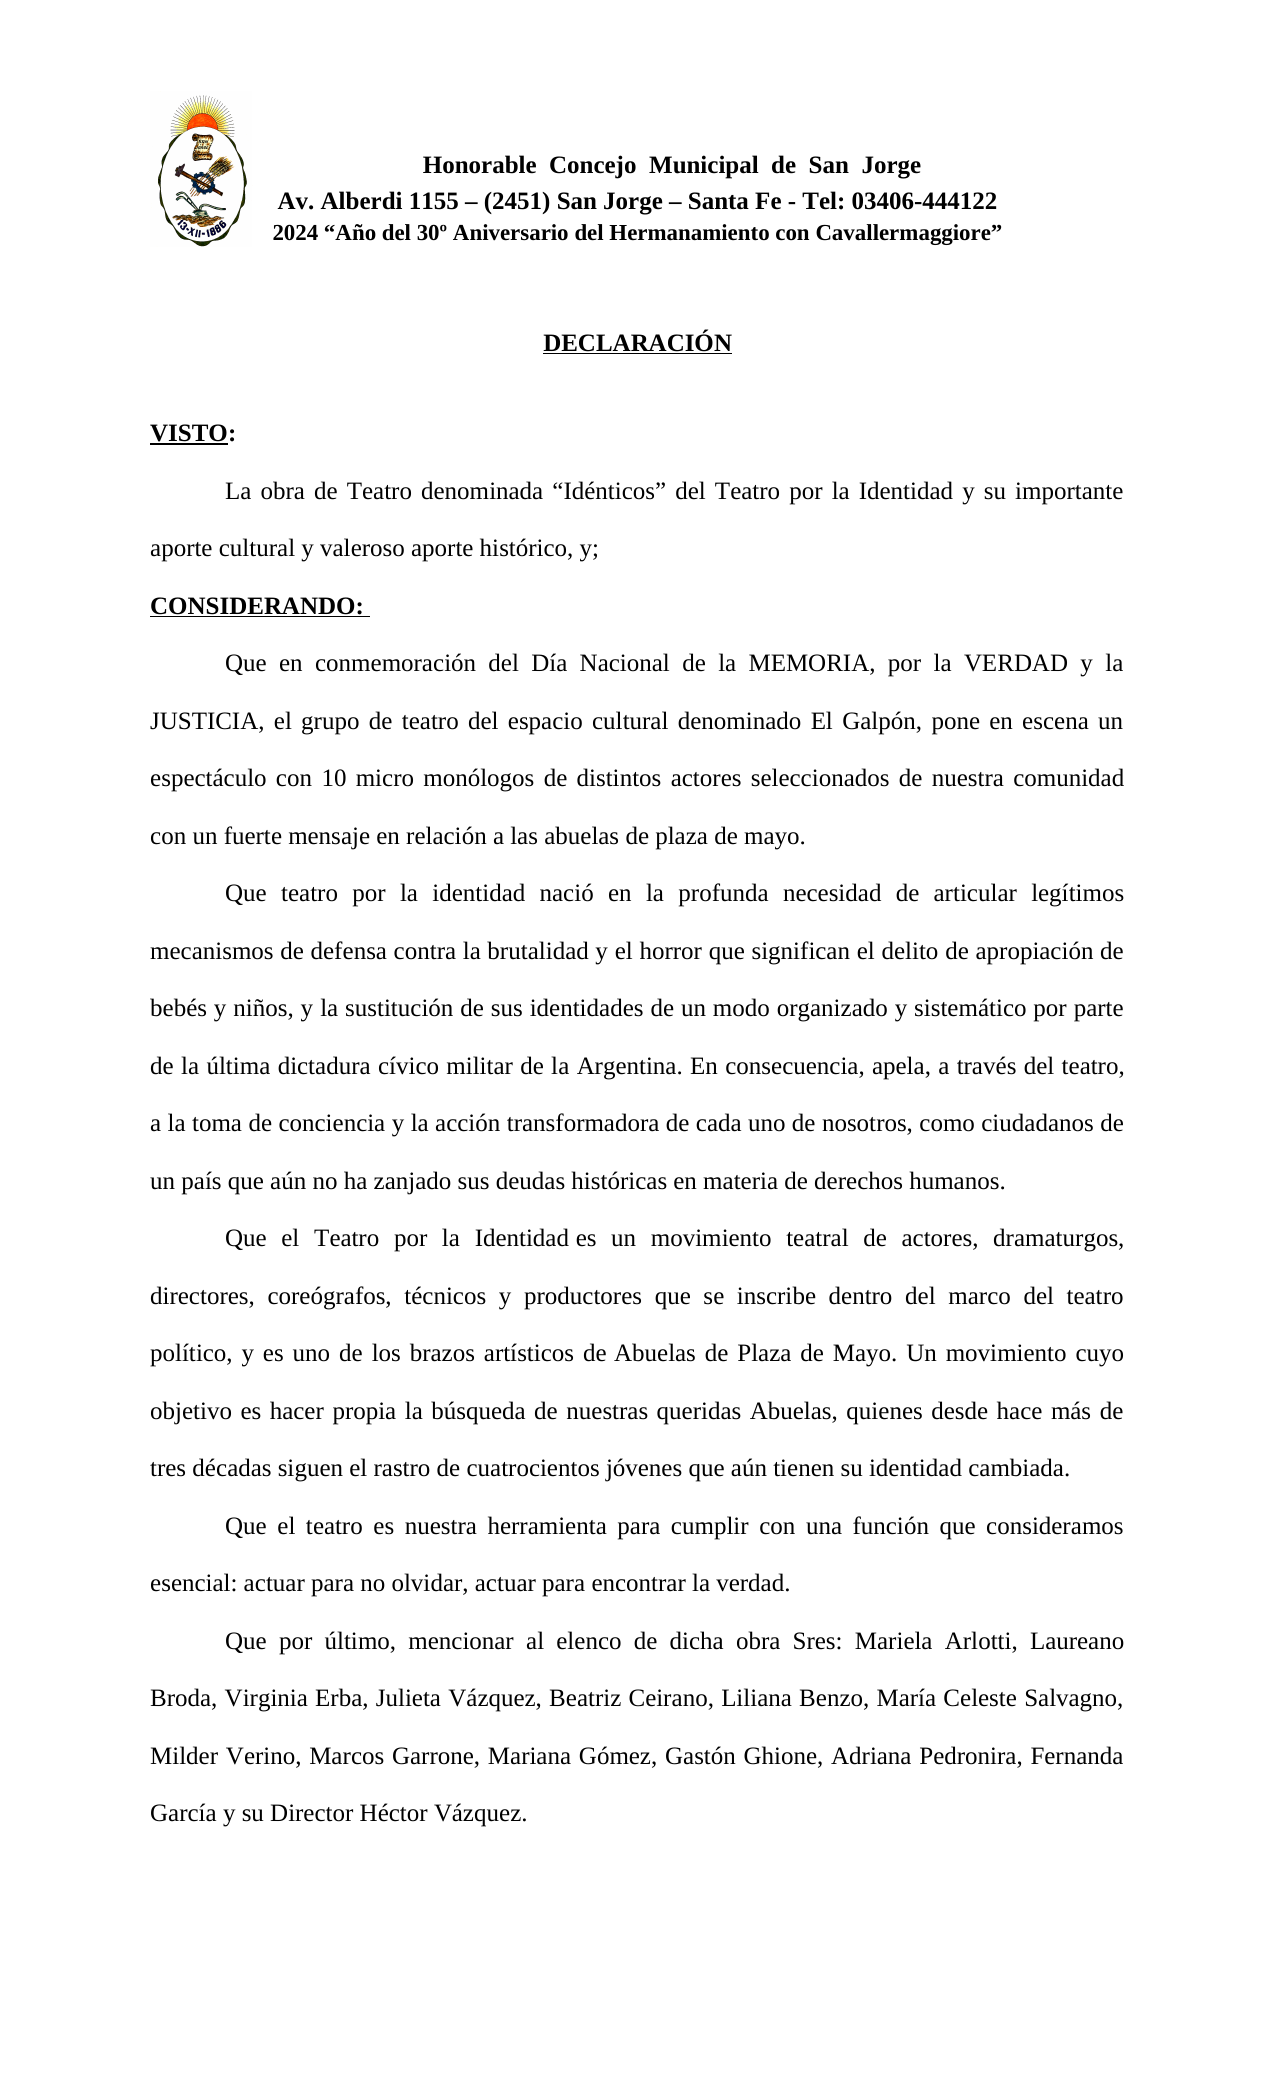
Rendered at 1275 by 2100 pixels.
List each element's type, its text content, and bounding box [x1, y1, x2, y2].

text DECLARACIÓN [150, 328, 1125, 357]
text Av. Alberdi 1155 – (2451) San Jorge – Santa Fe - Tel: 03406-444122 [253, 186, 1125, 215]
text Que por último, mencionar al elenco de dicha obra Sres: Mariela Arlotti, Laureano Broda, Virginia Erba, Julieta Vázquez, Beatriz Ceirano, Liliana Benzo, María Celeste Salvagno, Milder Verino, Marcos Garrone, Mariana Gómez, Gastón Ghione, Adriana Pedronira, Fernanda García y su Director Héctor Vázquez. [150, 1626, 1125, 1827]
text VISTO: [150, 418, 1125, 447]
text Que en conmemoración del Día Nacional de la MEMORIA, por la VERDAD y la JUSTICIA, el grupo de teatro del espacio cultural denominado El Galpón, pone en escena un espectáculo con 10 micro monólogos de distintos actores seleccionados de nuestra comunidad con un fuerte mensaje en relación a las abuelas de plaza de mayo. [150, 648, 1125, 850]
text CONSIDERANDO: [150, 591, 1125, 620]
picture [150, 91, 253, 247]
text Que el Teatro por la Identidad es un movimiento teatral de actores, dramaturgos, directores, coreógrafos, técnicos y productores que se inscribe dentro del marco del teatro político, y es uno de los brazos artísticos de Abuelas de Plaza de Mayo. Un movimiento cuyo objetivo es hacer propia la búsqueda de nuestras queridas Abuelas, quienes desde hace más de tres décadas siguen el rastro de cuatrocientos jóvenes que aún tienen su identidad cambiada. [150, 1223, 1125, 1482]
text Que el teatro es nuestra herramienta para cumplir con una función que consideramos esencial: actuar para no olvidar, actuar para encontrar la verdad. [150, 1511, 1125, 1597]
text 2024 “Año del 30º Aniversario del Hermanamiento con Cavallermaggiore” [253, 219, 1125, 245]
text Honorable Concejo Municipal de San Jorge [253, 150, 1125, 179]
text Que teatro por la identidad nació en la profunda necesidad de articular legítimos mecanismos de defensa contra la brutalidad y el horror que significan el delito de apropiación de bebés y niños, y la sustitución de sus identidades de un modo organizado y sistemático por parte de la última dictadura cívico militar de la Argentina. En consecuencia, apela, a través del teatro, a la toma de conciencia y la acción transformadora de cada uno de nosotros, como ciudadanos de un país que aún no ha zanjado sus deudas históricas en materia de derechos humanos. [150, 878, 1125, 1195]
text La obra de Teatro denominada “Idénticos” del Teatro por la Identidad y su importante aporte cultural y valeroso aporte histórico, y; [150, 476, 1125, 562]
